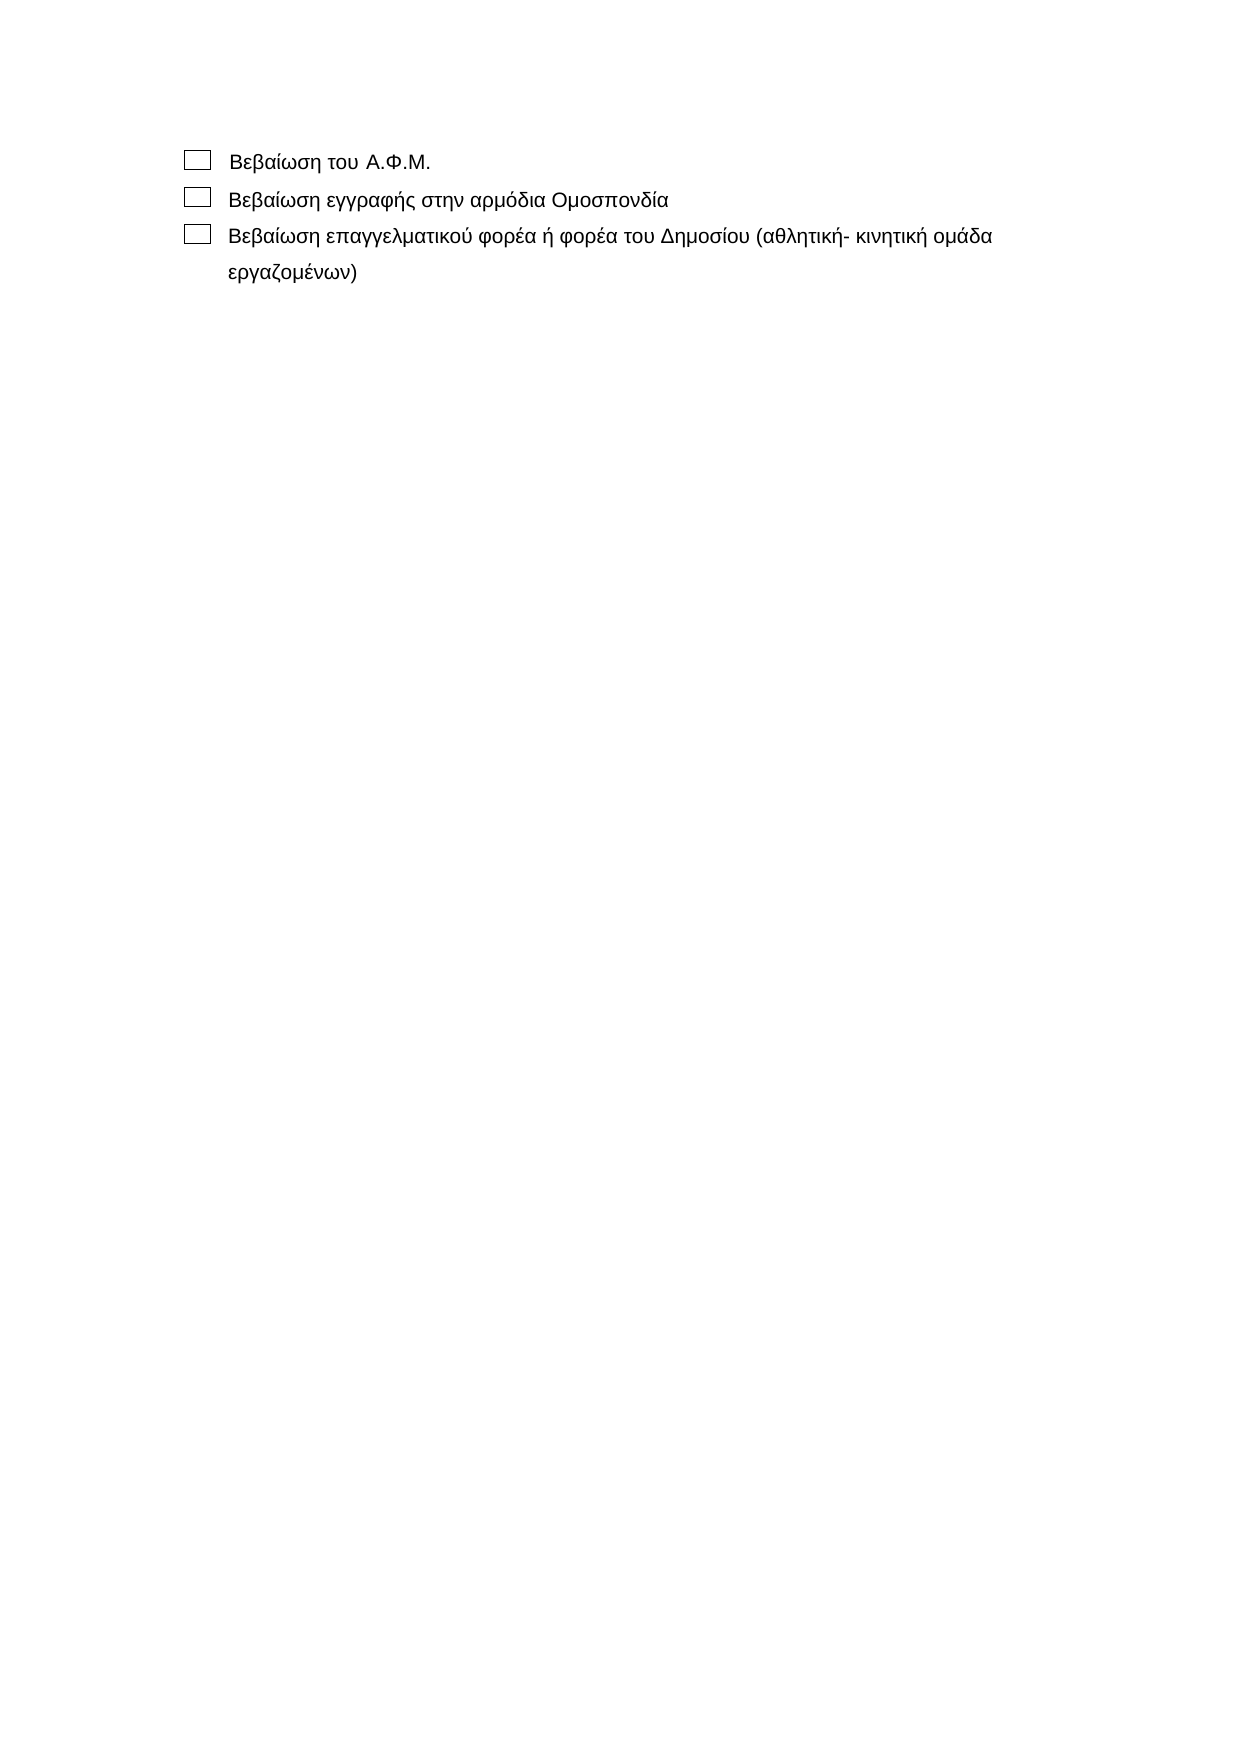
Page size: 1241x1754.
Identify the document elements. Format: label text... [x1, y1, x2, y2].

text Βεβαίωση του Α.Φ.Μ. [187, 150, 1122, 174]
text Βεβαίωση επαγγελματικού φορέα ή φορέα του Δημοσίου (αθλητική- κινητική ομάδα [187, 224, 1122, 248]
text Βεβαίωση εγγραφής στην αρμόδια Ομοσπονδία [187, 188, 1122, 212]
text εργαζομένων) [187, 260, 1122, 284]
